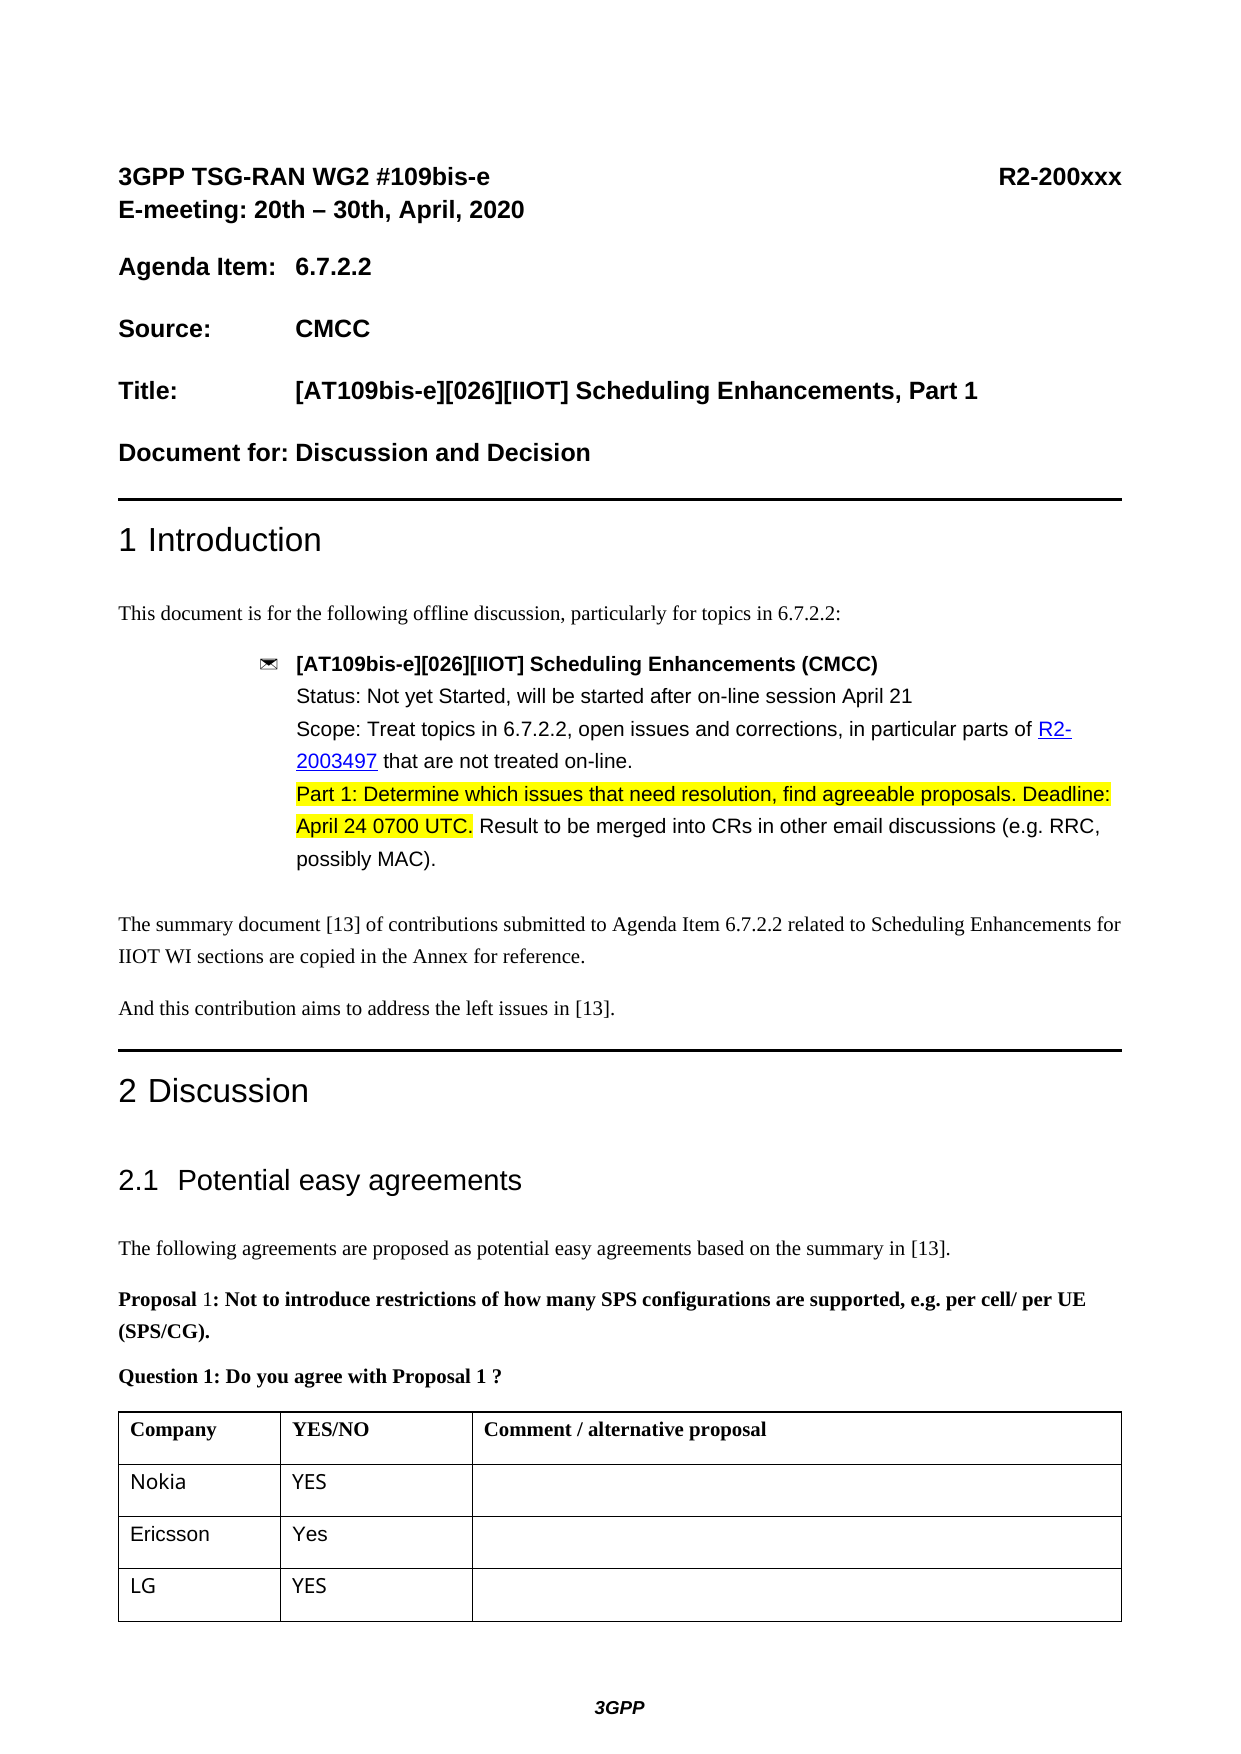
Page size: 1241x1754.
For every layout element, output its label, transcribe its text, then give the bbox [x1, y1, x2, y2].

table_cell LG [119, 1569, 280, 1621]
table_cell Ericsson [119, 1517, 280, 1568]
subtitle 1 Introduction [118, 501, 1122, 572]
text And this contribution aims to address the left issues in [13]. [118, 991, 1101, 1024]
text The summary document [13] of contributions submitted to Agenda Item 6.7.2.2 related to Scheduling Enhancements for IIOT WI sections are copied in the Annex for reference. [118, 908, 1122, 973]
text Title: [AT109bis-e][026][IIOT] Scheduling Enhancements, Part 1 [118, 374, 1122, 406]
subtitle 2.1 Potential easy agreements [118, 1148, 1101, 1213]
table_header Company [119, 1413, 280, 1464]
table_cell YES [281, 1569, 472, 1621]
text E-meeting: 20th – 30th, April, 2020 [118, 193, 1122, 225]
text Scope: Treat topics in 6.7.2.2, open issues and corrections, in particular parts of R2-2003497 that are not treated on-line. [296, 713, 1122, 778]
text Question 1: Do you agree with Proposal 1 ? [118, 1360, 1122, 1393]
text Part 1: Determine which issues that need resolution, find agreeable proposals. Deadline: April 24 0700 UTC. Result to be merged into CRs in other email discussions (e.g. RRC, possibly MAC). [296, 778, 1122, 875]
table_cell Nokia [119, 1465, 280, 1516]
table_cell Yes [281, 1517, 472, 1568]
table_cell [473, 1517, 1121, 1568]
subtitle 2 Discussion [118, 1052, 1122, 1123]
table_header Comment / alternative proposal [473, 1413, 1121, 1464]
table_cell YES [281, 1465, 472, 1516]
text The following agreements are proposed as potential easy agreements based on the summary in [13]. [118, 1231, 1122, 1264]
table_header YES/NO [281, 1413, 472, 1464]
table_cell [473, 1465, 1121, 1516]
text This document is for the following offline discussion, particularly for topics in 6.7.2.2: [118, 596, 1122, 629]
text Source: CMCC [118, 312, 1122, 345]
text [AT109bis-e][026][IIOT] Scheduling Enhancements (CMCC) [259, 648, 1122, 680]
text Status: Not yet Started, will be started after on-line session April 21 [296, 680, 1122, 713]
table_cell [473, 1569, 1121, 1621]
text 3GPP TSG-RAN WG2 #109bis-e R2-200xxx [118, 160, 1122, 193]
text Document for: Discussion and Decision [118, 436, 1122, 468]
text Agenda Item: 6.7.2.2 [118, 250, 1122, 283]
